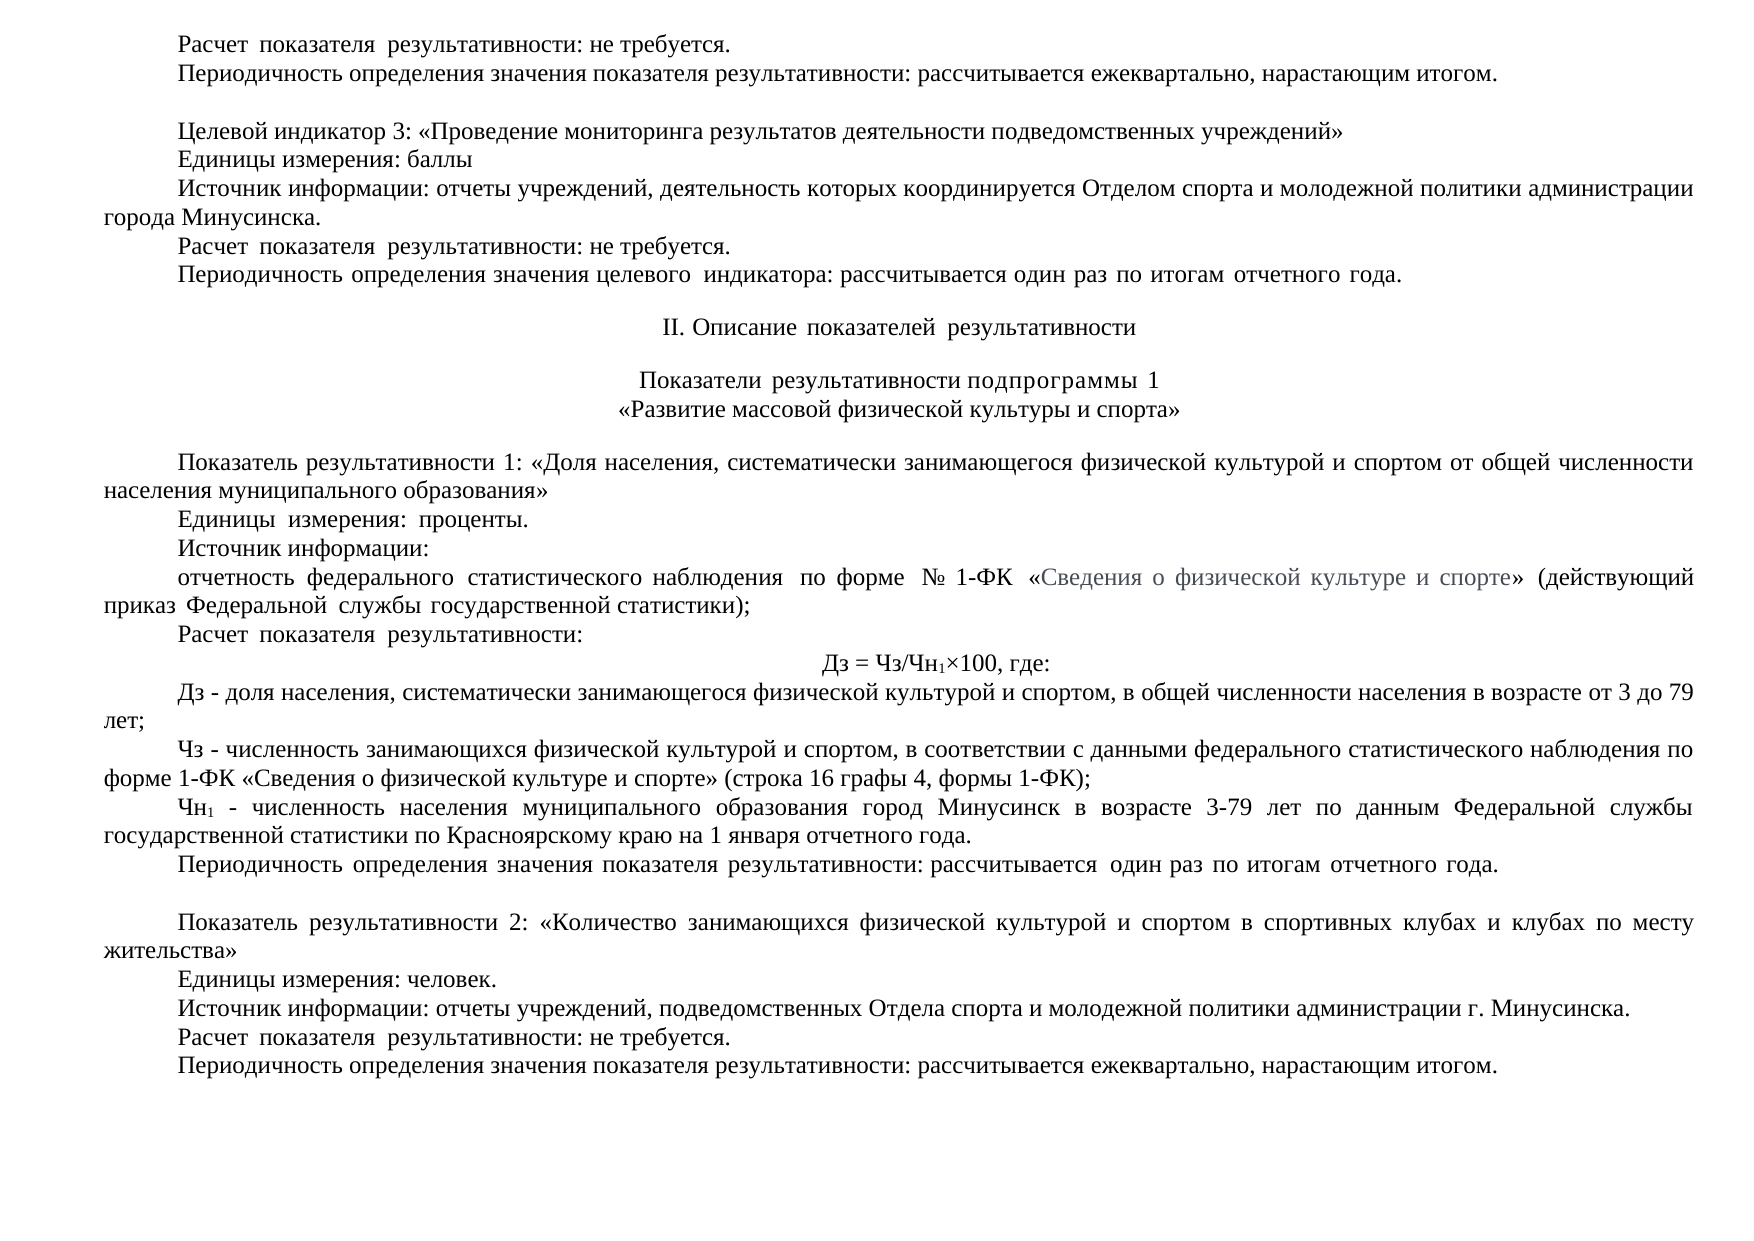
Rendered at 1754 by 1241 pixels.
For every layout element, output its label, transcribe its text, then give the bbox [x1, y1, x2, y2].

text Источник информации: отчеты учреждений, подведомственных Отдела спорта и молодежной политики администрации г. Минусинска. [103, 993, 1695, 1022]
text Показатели результативности подпрограммы 1 [103, 365, 1695, 394]
text Показатель результативности 2: «Количество занимающихся физической культурой и спортом в спортивных клубах и клубах по месту жительства» [103, 907, 1695, 964]
text Единицы измерения: проценты. [103, 504, 1695, 533]
text Целевой индикатор 3: «Проведение мониторинга результатов деятельности подведомственных учреждений» [103, 116, 1695, 144]
text Дз = Чз/Чн1×100, где: [103, 648, 1695, 677]
text Чз - численность занимающихся физической культурой и спортом, в соответствии с данными федерального статистического наблюдения по форме 1-ФК «Сведения о физической культуре и спорте» (строка 16 графы 4, формы 1-ФК); [103, 734, 1695, 792]
text Расчет показателя результативности: не требуется. [103, 231, 1695, 259]
text «Развитие массовой физической культуры и спорта» [103, 394, 1695, 423]
text Периодичность определения значения показателя результативности: рассчитывается ежеквартально, нарастающим итогом. [103, 58, 1695, 87]
text Расчет показателя результативности: не требуется. [103, 29, 1695, 58]
text Расчет показателя результативности: [103, 619, 1695, 648]
text Периодичность определения значения целевого индикатора: рассчитывается один раз по итогам отчетного года. [103, 259, 1695, 288]
text Дз - доля населения, систематически занимающегося физической культурой и спортом, в общей численности населения в возрасте от 3 до 79 лет; [103, 677, 1695, 734]
text отчетность федерального статистического наблюдения по форме № 1-ФК «Сведения о физической культуре и спорте» (действующий приказ Федеральной службы государственной статистики); [103, 562, 1695, 619]
text Единицы измерения: человек. [103, 964, 1695, 993]
text Чн1 - численность населения муниципального образования город Минусинск в возрасте 3-79 лет по данным Федеральной службы государственной статистики по Красноярскому краю на 1 января отчетного года. [103, 792, 1695, 849]
text Периодичность определения значения показателя результативности: рассчитывается один раз по итогам отчетного года. [103, 849, 1695, 878]
text Периодичность определения значения показателя результативности: рассчитывается ежеквартально, нарастающим итогом. [103, 1051, 1695, 1079]
text II. Описание показателей результативности [103, 312, 1695, 341]
text Единицы измерения: баллы [103, 144, 1695, 173]
text Показатель результативности 1: «Доля населения, систематически занимающегося физической культурой и спортом от общей численности населения муниципального образования» [103, 447, 1695, 504]
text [103, 173, 1695, 231]
text Источник информации: [103, 533, 1695, 562]
text Расчет показателя результативности: не требуется. [103, 1022, 1695, 1051]
